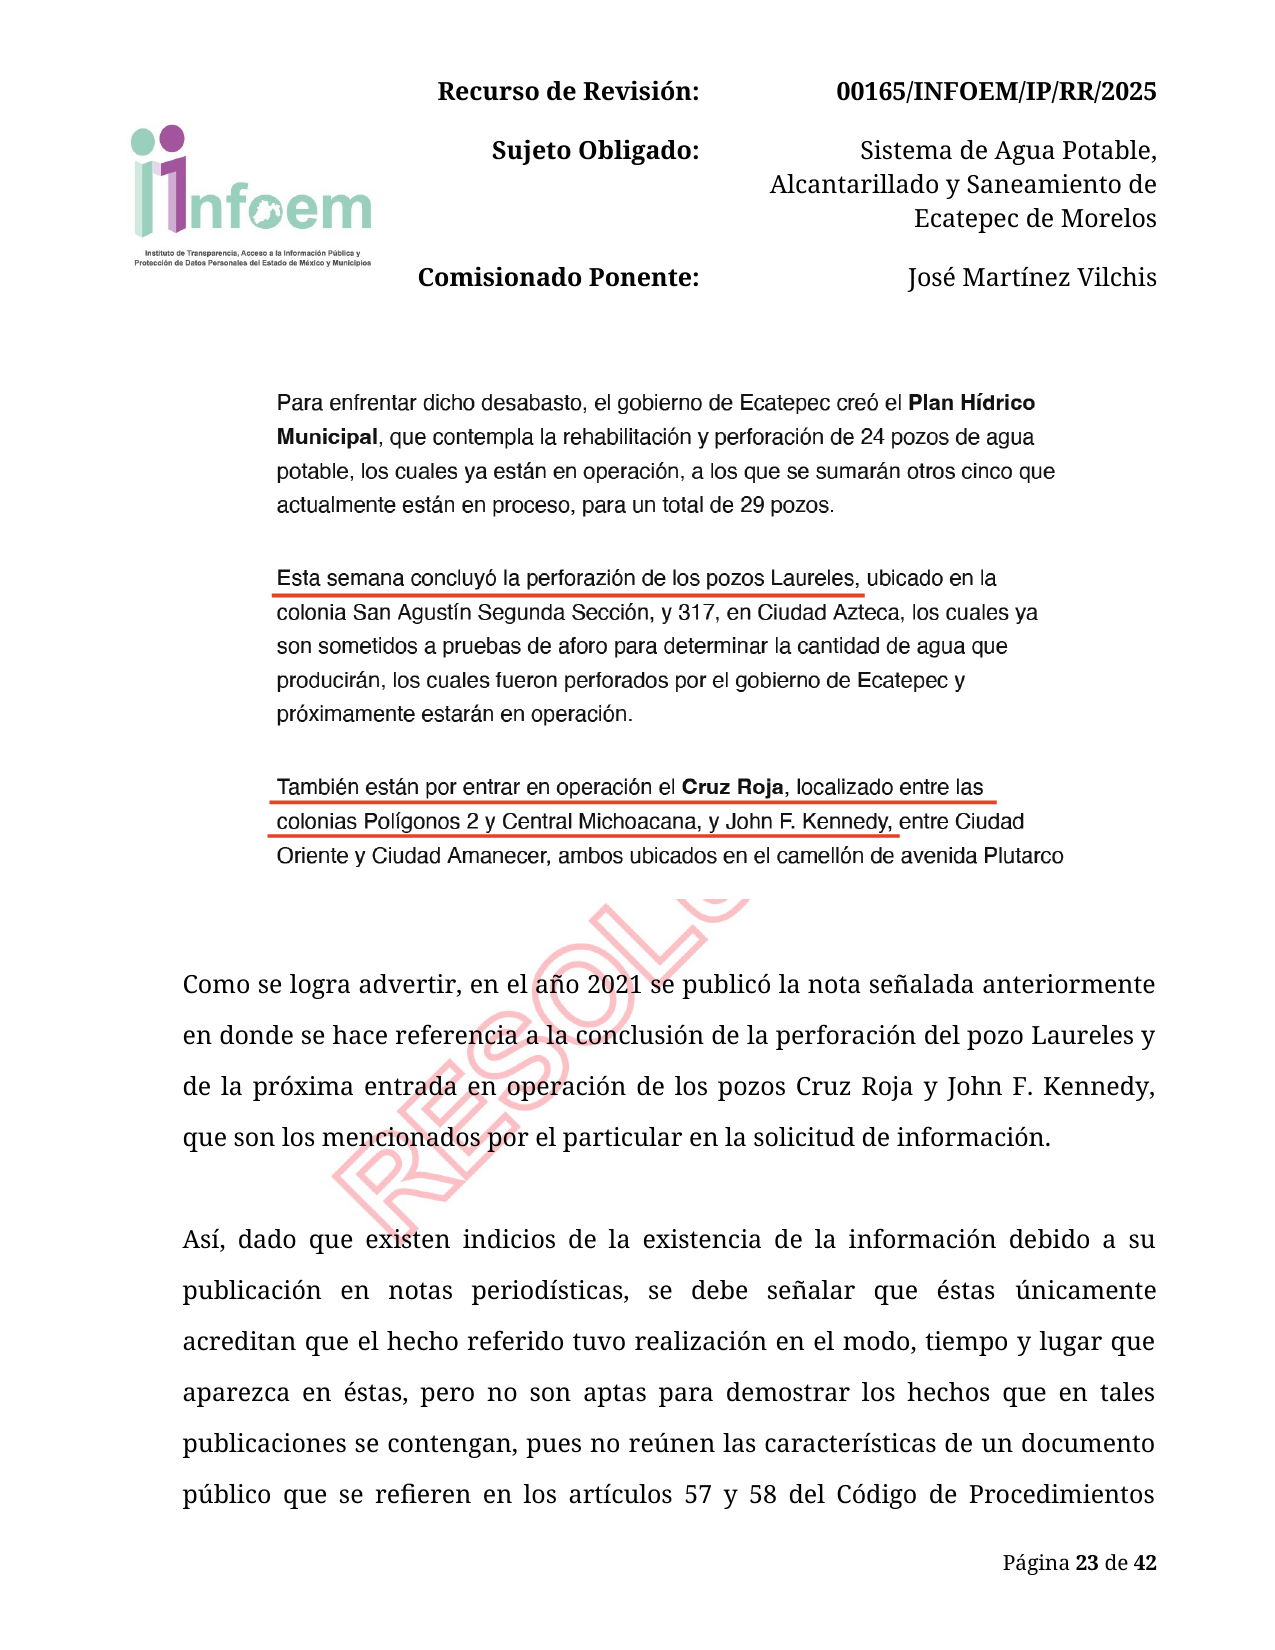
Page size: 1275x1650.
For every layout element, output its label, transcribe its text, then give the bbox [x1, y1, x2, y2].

text Como se logra advertir, en el año 2021 se publicó la nota señalada anteriormente en donde se hace referencia a la conclusión de la perforación del pozo Laureles y de la próxima entrada en operación de los pozos Cruz Roja y John F. Kennedy, que son los mencionados por el particular en la solicitud de información. [182, 966, 1157, 1153]
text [182, 1222, 1157, 1511]
picture [11, 64, 1275, 1650]
